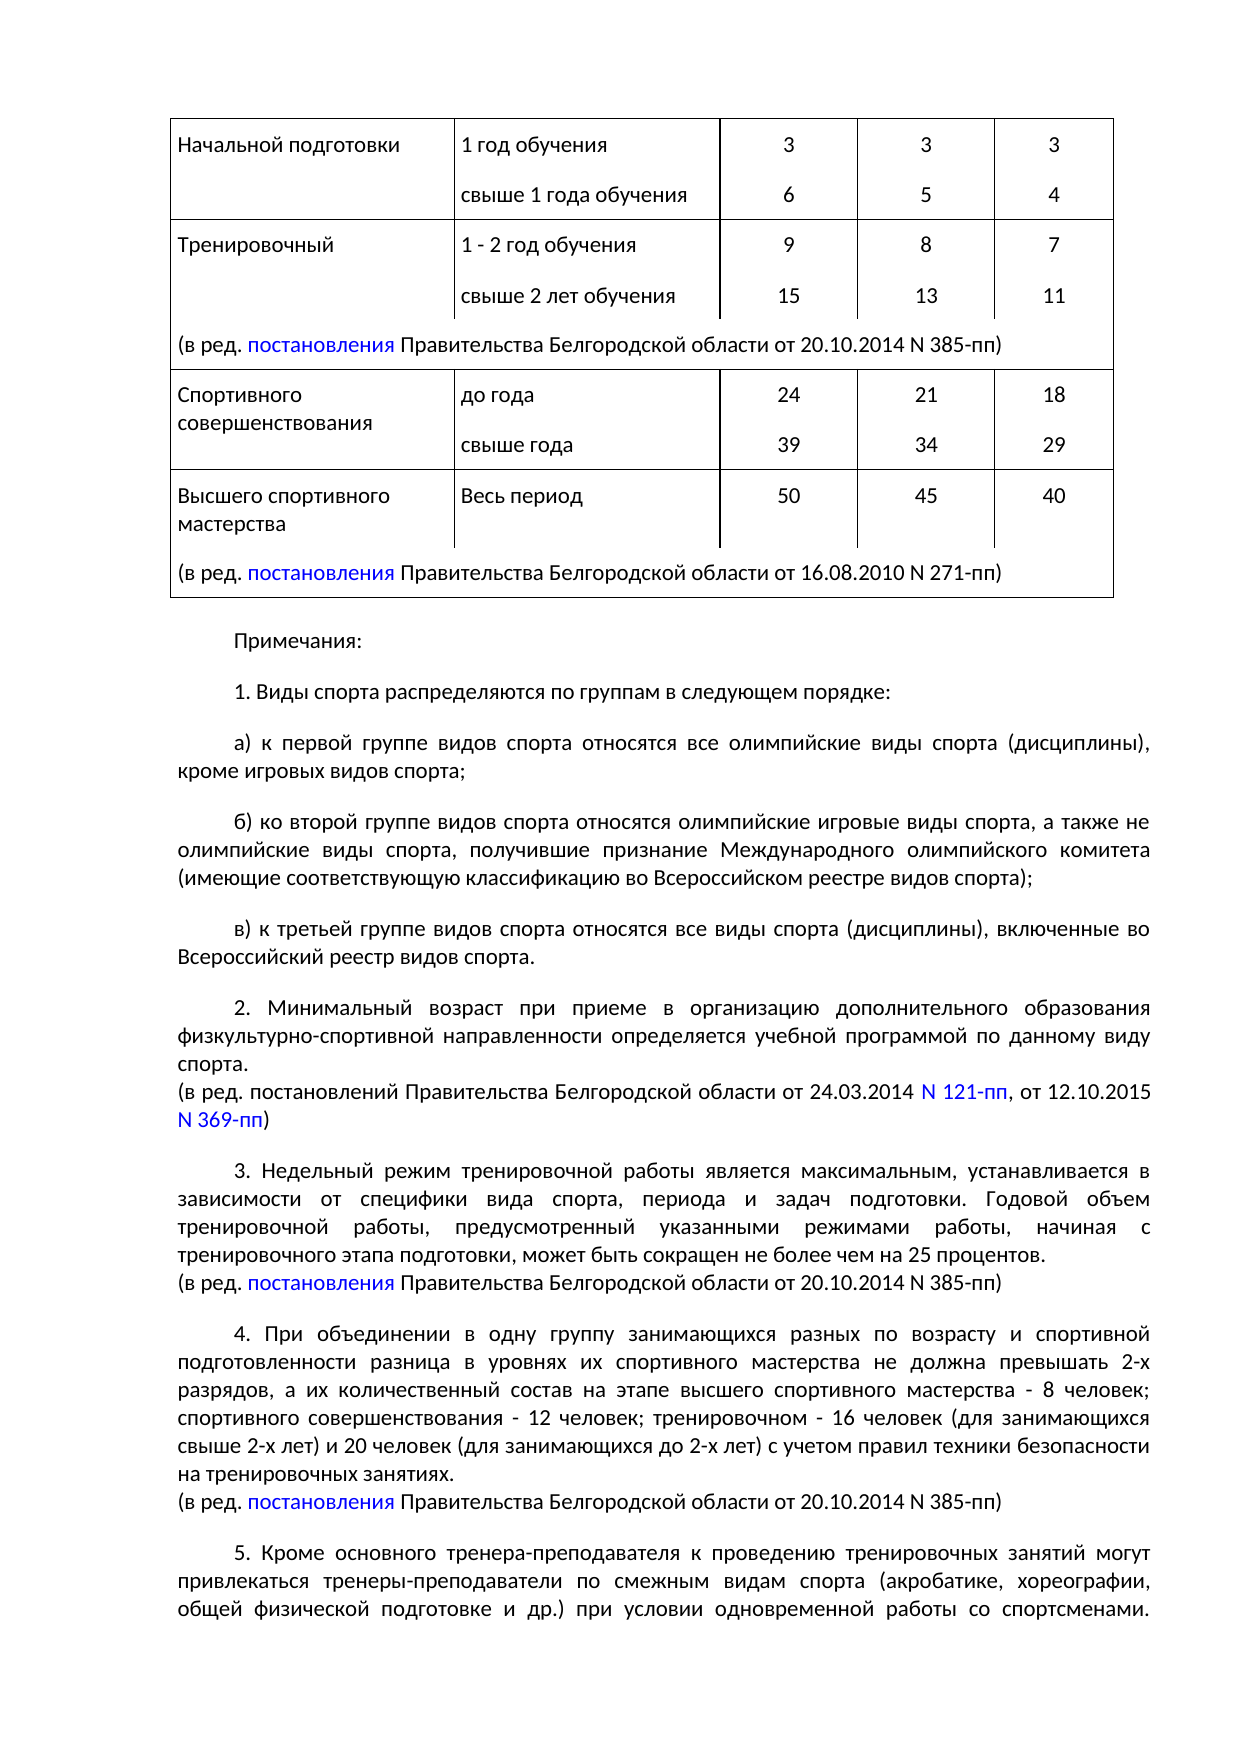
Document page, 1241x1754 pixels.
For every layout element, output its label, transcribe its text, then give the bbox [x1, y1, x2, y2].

text 3. Недельный режим тренировочной работы является максимальным, устанавливается в зависимости от специфики вида спорта, периода и задач подготовки. Годовой объем тренировочной работы, предусмотренный указанными режимами работы, начиная с тренировочного этапа подготовки, может быть сокращен не более чем на 25 процентов. [177, 1156, 1152, 1268]
table_cell 11 [995, 269, 1113, 319]
table_cell 9 [721, 220, 857, 269]
text (в ред. постановления Правительства Белгородской области от 20.10.2014 N 385-пп) [177, 1268, 1152, 1296]
table_cell 29 [995, 419, 1113, 469]
text а) к первой группе видов спорта относятся все олимпийские виды спорта (дисциплины), кроме игровых видов спорта; [177, 728, 1152, 784]
table_cell 13 [858, 269, 994, 319]
table_cell 50 [721, 470, 857, 548]
table_cell 8 [858, 220, 994, 269]
table_cell 40 [995, 470, 1113, 548]
text б) ко второй группе видов спорта относятся олимпийские игровые виды спорта, а также не олимпийские виды спорта, получившие признание Международного олимпийского комитета (имеющие соответствующую классификацию во Всероссийском реестре видов спорта); [177, 807, 1152, 891]
table_cell свыше 1 года обучения [455, 169, 719, 219]
table_cell 1 год обучения [455, 119, 719, 168]
table_cell 6 [721, 169, 857, 219]
text 4. При объединении в одну группу занимающихся разных по возрасту и спортивной подготовленности разница в уровнях их спортивного мастерства не должна превышать 2-х разрядов, а их количественный состав на этапе высшего спортивного мастерства - 8 человек; спортивного совершенствования - 12 человек; тренировочном - 16 человек (для занимающихся свыше 2-х лет) и 20 человек (для занимающихся до 2-х лет) с учетом правил техники безопасности на тренировочных занятиях. [177, 1319, 1152, 1487]
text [177, 1538, 1152, 1622]
table_cell 4 [995, 169, 1113, 219]
table_cell 3 [995, 119, 1113, 168]
table_cell до года [455, 370, 719, 419]
text Примечания: [177, 626, 1152, 654]
table_cell 39 [721, 419, 857, 469]
table_cell 7 [995, 220, 1113, 269]
table_cell 18 [995, 370, 1113, 419]
table_cell (в ред. постановления Правительства Белгородской области от 20.10.2014 N 385-пп) [171, 319, 1113, 369]
table_cell 1 - 2 год обучения [455, 220, 719, 269]
table_cell Спортивного совершенствования [171, 370, 454, 469]
table_cell Высшего спортивного мастерства [171, 470, 454, 548]
table_cell 3 [721, 119, 857, 168]
text (в ред. постановлений Правительства Белгородской области от 24.03.2014 N 121-пп, от 12.10.2015 N 369-пп) [177, 1077, 1152, 1133]
table_cell 15 [721, 269, 857, 319]
table_cell 3 [858, 119, 994, 168]
table_cell 24 [721, 370, 857, 419]
table_cell Весь период [455, 470, 719, 548]
text (в ред. постановления Правительства Белгородской области от 20.10.2014 N 385-пп) [177, 1487, 1152, 1515]
table_cell свыше года [455, 419, 719, 469]
table_cell Тренировочный [171, 220, 454, 319]
table_cell свыше 2 лет обучения [455, 269, 719, 319]
table_cell 45 [858, 470, 994, 548]
text 2. Минимальный возраст при приеме в организацию дополнительного образования физкультурно-спортивной направленности определяется учебной программой по данному виду спорта. [177, 993, 1152, 1077]
table_cell 21 [858, 370, 994, 419]
table_cell (в ред. постановления Правительства Белгородской области от 16.08.2010 N 271-пп) [171, 548, 1113, 597]
table_cell Начальной подготовки [171, 119, 454, 219]
text 1. Виды спорта распределяются по группам в следующем порядке: [177, 677, 1152, 705]
table_cell 34 [858, 419, 994, 469]
table_cell 5 [858, 169, 994, 219]
text в) к третьей группе видов спорта относятся все виды спорта (дисциплины), включенные во Всероссийский реестр видов спорта. [177, 914, 1152, 970]
